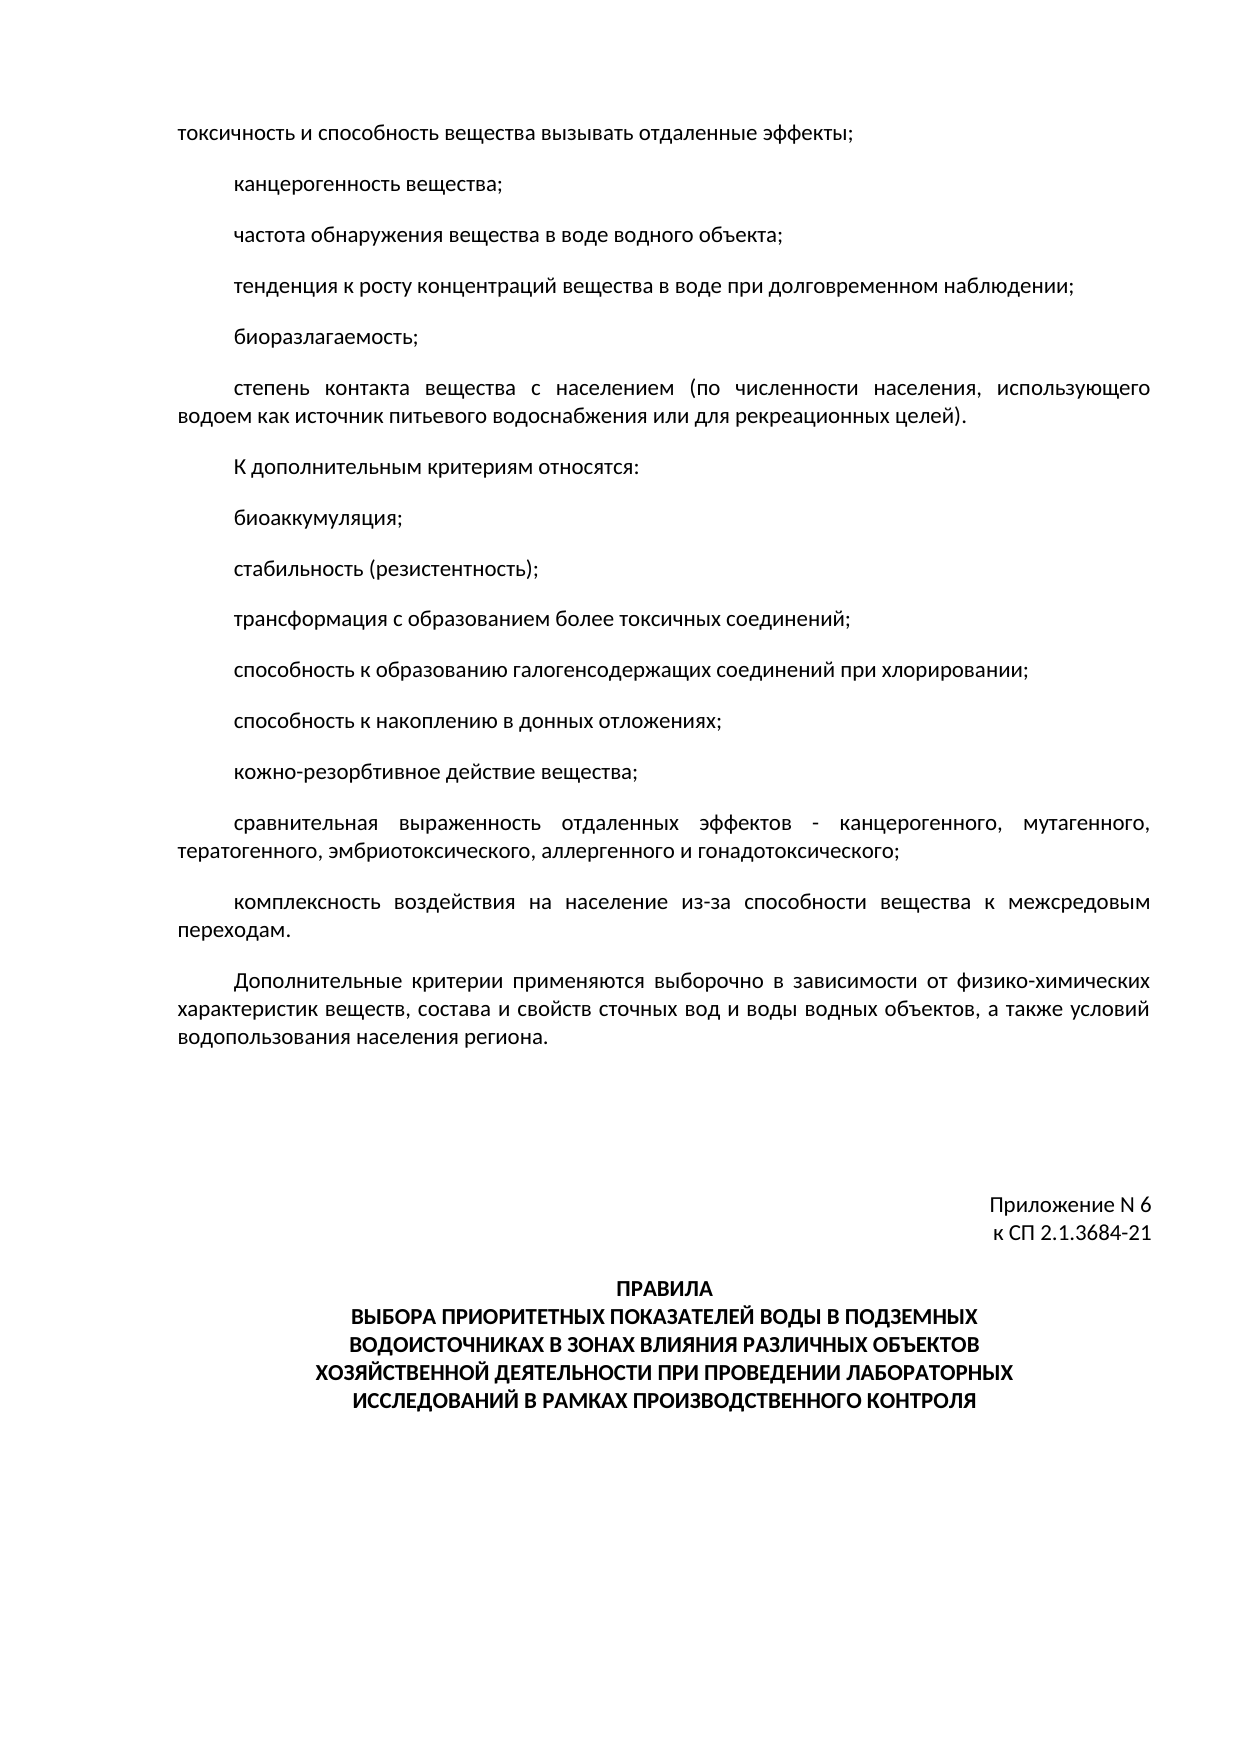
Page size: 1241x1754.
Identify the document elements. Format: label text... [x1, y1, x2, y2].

text биоаккумуляция; [177, 503, 1152, 531]
text к СП 2.1.3684-21 [177, 1218, 1152, 1246]
text частота обнаружения вещества в воде водного объекта; [177, 220, 1152, 248]
text способность к образованию галогенсодержащих соединений при хлорировании; [177, 656, 1152, 683]
text кожно-резорбтивное действие вещества; [177, 757, 1152, 785]
title ВОДОИСТОЧНИКАХ В ЗОНАХ ВЛИЯНИЯ РАЗЛИЧНЫХ ОБЪЕКТОВ [177, 1331, 1152, 1358]
title ВЫБОРА ПРИОРИТЕТНЫХ ПОКАЗАТЕЛЕЙ ВОДЫ В ПОДЗЕМНЫХ [177, 1302, 1152, 1331]
text К дополнительным критериям относятся: [177, 452, 1152, 480]
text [177, 118, 1152, 146]
title ИССЛЕДОВАНИЙ В РАМКАХ ПРОИЗВОДСТВЕННОГО КОНТРОЛЯ [177, 1387, 1152, 1414]
text сравнительная выраженность отдаленных эффектов - канцерогенного, мутагенного, тератогенного, эмбриотоксического, аллергенного и гонадотоксического; [177, 808, 1152, 864]
text канцерогенность вещества; [177, 169, 1152, 197]
text тенденция к росту концентраций вещества в воде при долговременном наблюдении; [177, 271, 1152, 299]
text Приложение N 6 [177, 1190, 1152, 1218]
title ПРАВИЛА [177, 1274, 1152, 1302]
text степень контакта вещества с населением (по численности населения, использующего водоем как источник питьевого водоснабжения или для рекреационных целей). [177, 373, 1152, 429]
text биоразлагаемость; [177, 322, 1152, 350]
text комплексность воздействия на население из-за способности вещества к межсредовым переходам. [177, 887, 1152, 943]
text Дополнительные критерии применяются выборочно в зависимости от физико-химических характеристик веществ, состава и свойств сточных вод и воды водных объектов, а также условий водопользования населения региона. [177, 966, 1152, 1050]
text трансформация с образованием более токсичных соединений; [177, 604, 1152, 633]
text стабильность (резистентность); [177, 554, 1152, 582]
title ХОЗЯЙСТВЕННОЙ ДЕЯТЕЛЬНОСТИ ПРИ ПРОВЕДЕНИИ ЛАБОРАТОРНЫХ [177, 1358, 1152, 1387]
text способность к накоплению в донных отложениях; [177, 706, 1152, 734]
